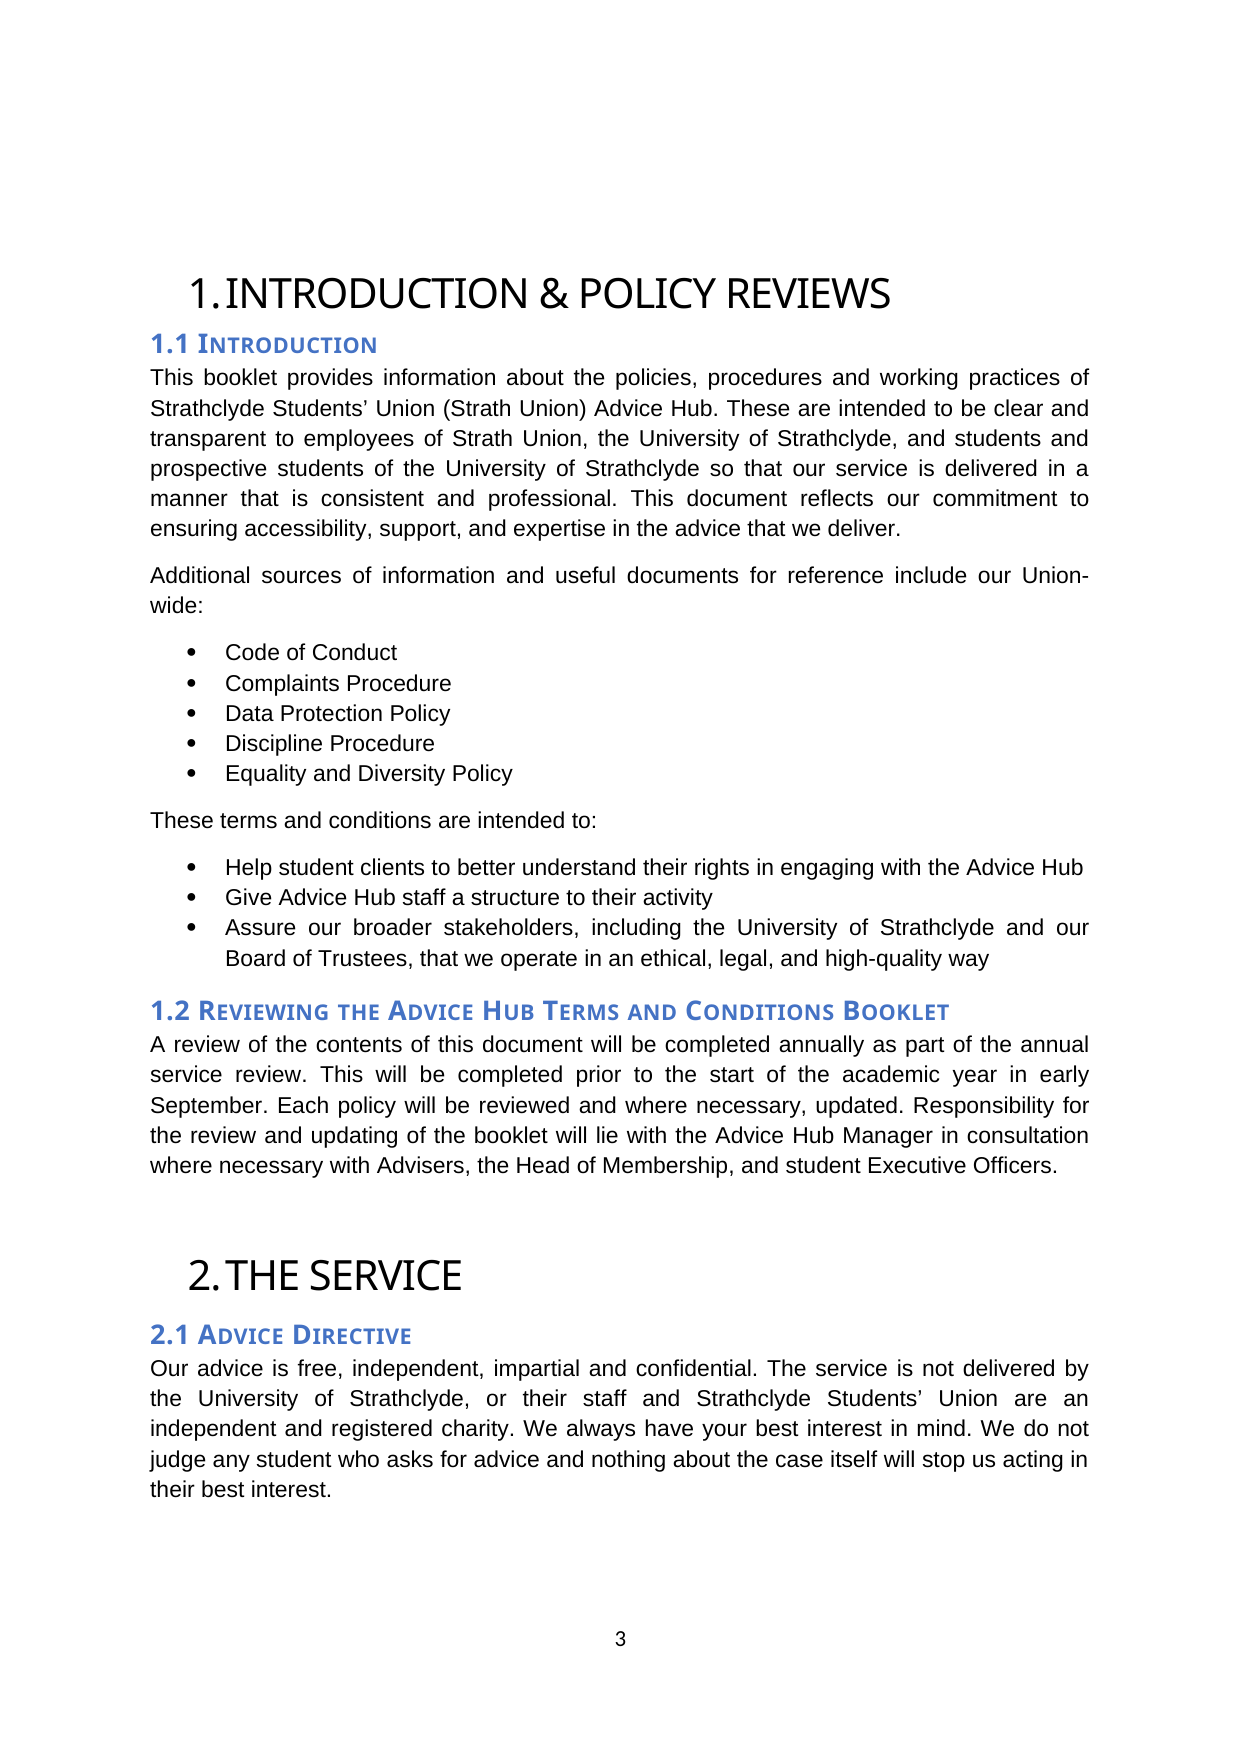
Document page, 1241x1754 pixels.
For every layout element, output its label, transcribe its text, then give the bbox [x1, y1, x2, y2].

list Assure our broader stakeholders, including the University of Strathclyde and our Board of Trustees, that we operate in an ethical, legal, and high-quality way [187, 914, 1090, 971]
text Our advice is free, independent, impartial and confidential. The service is not delivered by the University of Strathclyde, or their staff and Strathclyde Students’ Union are an independent and registered charity. We always have your best interest in mind. We do not judge any student who asks for advice and nothing about the case itself will stop us acting in their best interest. [150, 1355, 1090, 1502]
title INTRODUCTION & POLICY REVIEWS [187, 263, 1090, 320]
list Help student clients to better understand their rights in engaging with the Advice Hub [187, 854, 1090, 880]
text These terms and conditions are intended to: [150, 807, 1090, 833]
list Data Protection Policy [187, 700, 1090, 726]
title THE SERVICE [187, 1246, 1090, 1302]
list Discipline Procedure [187, 730, 1090, 756]
text Additional sources of information and useful documents for reference include our Union-wide: [150, 562, 1090, 619]
text A review of the contents of this document will be completed annually as part of the annual service review. This will be completed prior to the start of the academic year in early September. Each policy will be reviewed and where necessary, updated. Responsibility for the review and updating of the booklet will lie with the Advice Hub Manager in consultation where necessary with Advisers, the Head of Membership, and student Executive Officers. [150, 1031, 1090, 1178]
subtitle 2.1 Advice Directive [150, 1315, 1090, 1352]
subtitle 1.2 Reviewing the Advice Hub Terms and Conditions Booklet [150, 991, 1090, 1028]
text This booklet provides information about the policies, procedures and working practices of Strathclyde Students’ Union (Strath Union) Advice Hub. These are intended to be clear and transparent to employees of Strath Union, the University of Strathclyde, and students and prospective students of the University of Strathclyde so that our service is delivered in a manner that is consistent and professional. This document reflects our commitment to ensuring accessibility, support, and expertise in the advice that we deliver. [150, 364, 1090, 542]
list Give Advice Hub staff a structure to their activity [187, 884, 1090, 910]
subtitle 1.1 Introduction [150, 324, 1090, 361]
list Equality and Diversity Policy [187, 760, 1090, 786]
list Complaints Procedure [187, 669, 1090, 696]
list Code of Conduct [187, 639, 1090, 666]
